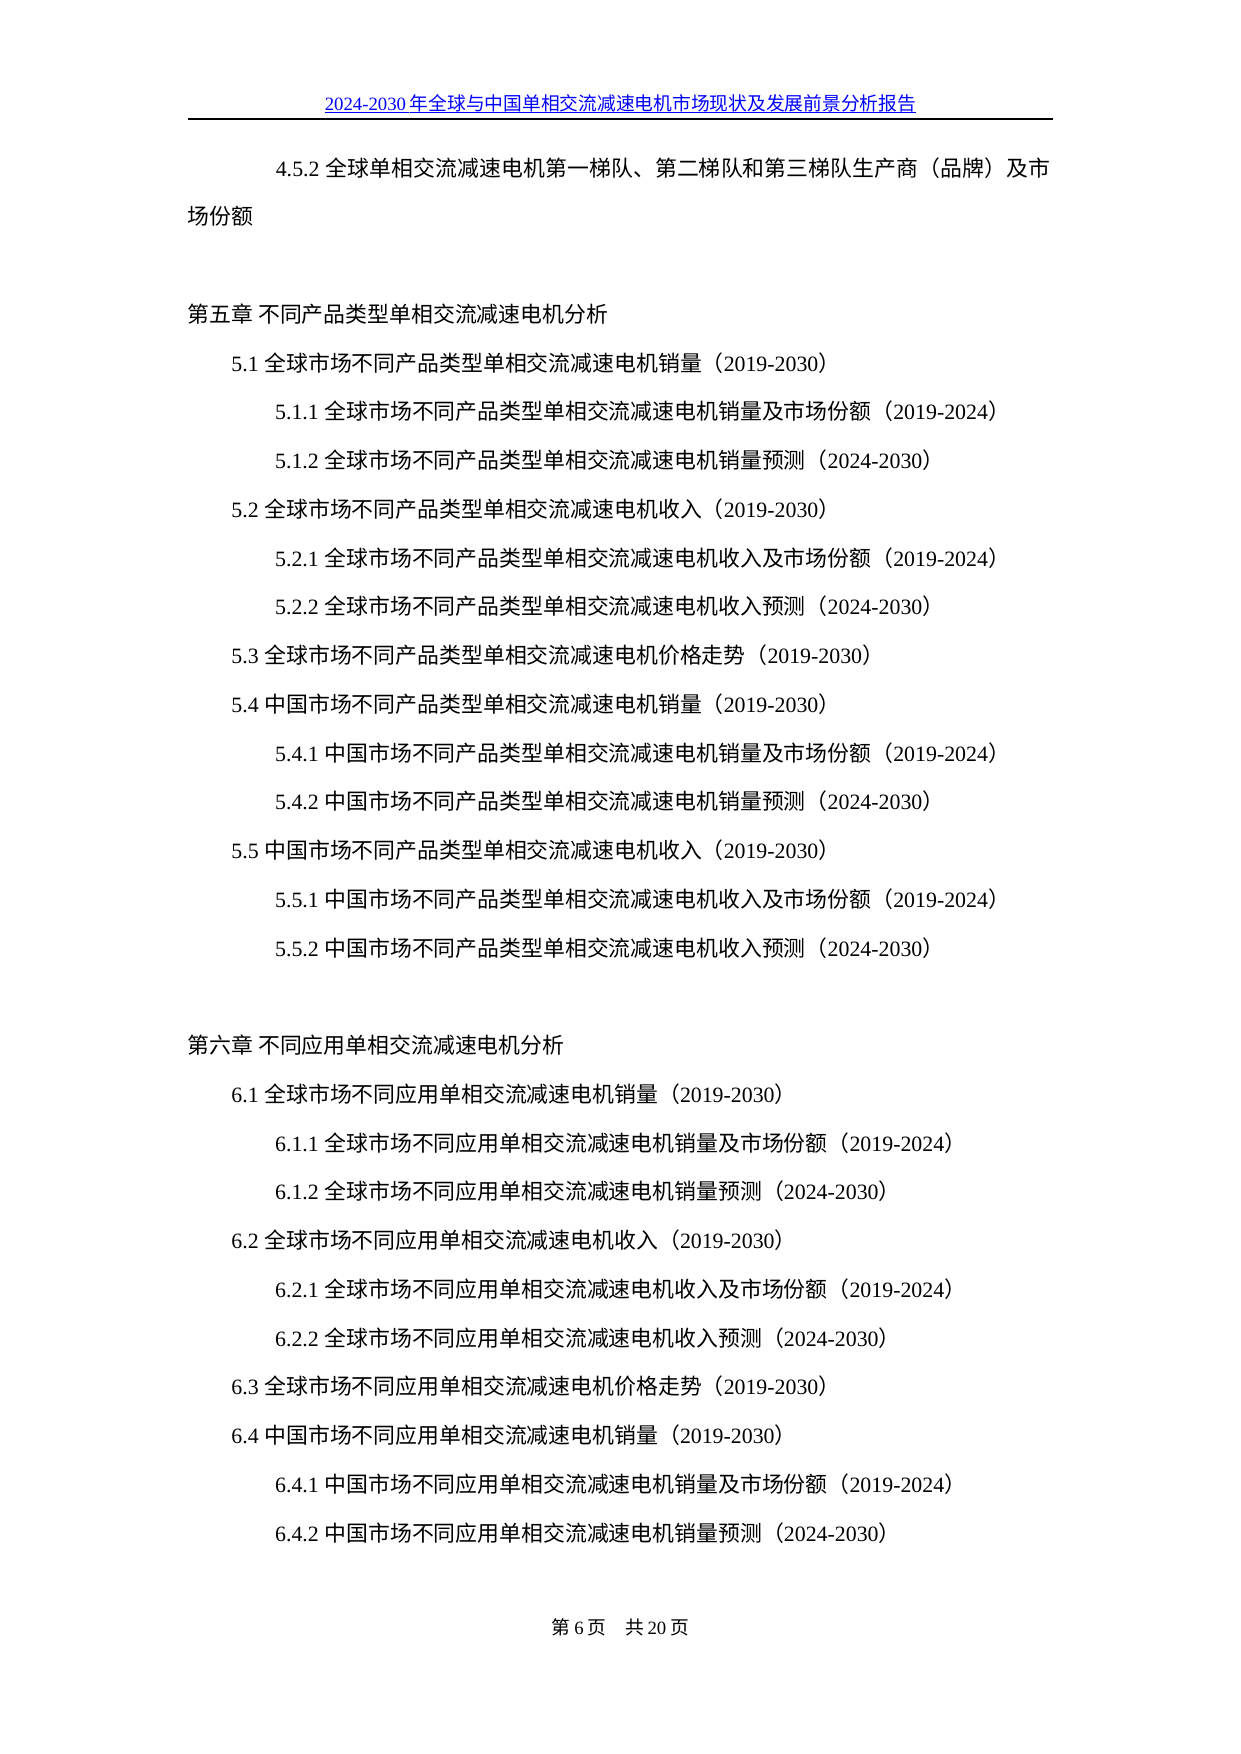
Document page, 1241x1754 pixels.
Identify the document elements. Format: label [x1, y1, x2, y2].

text [187, 150, 1053, 1548]
